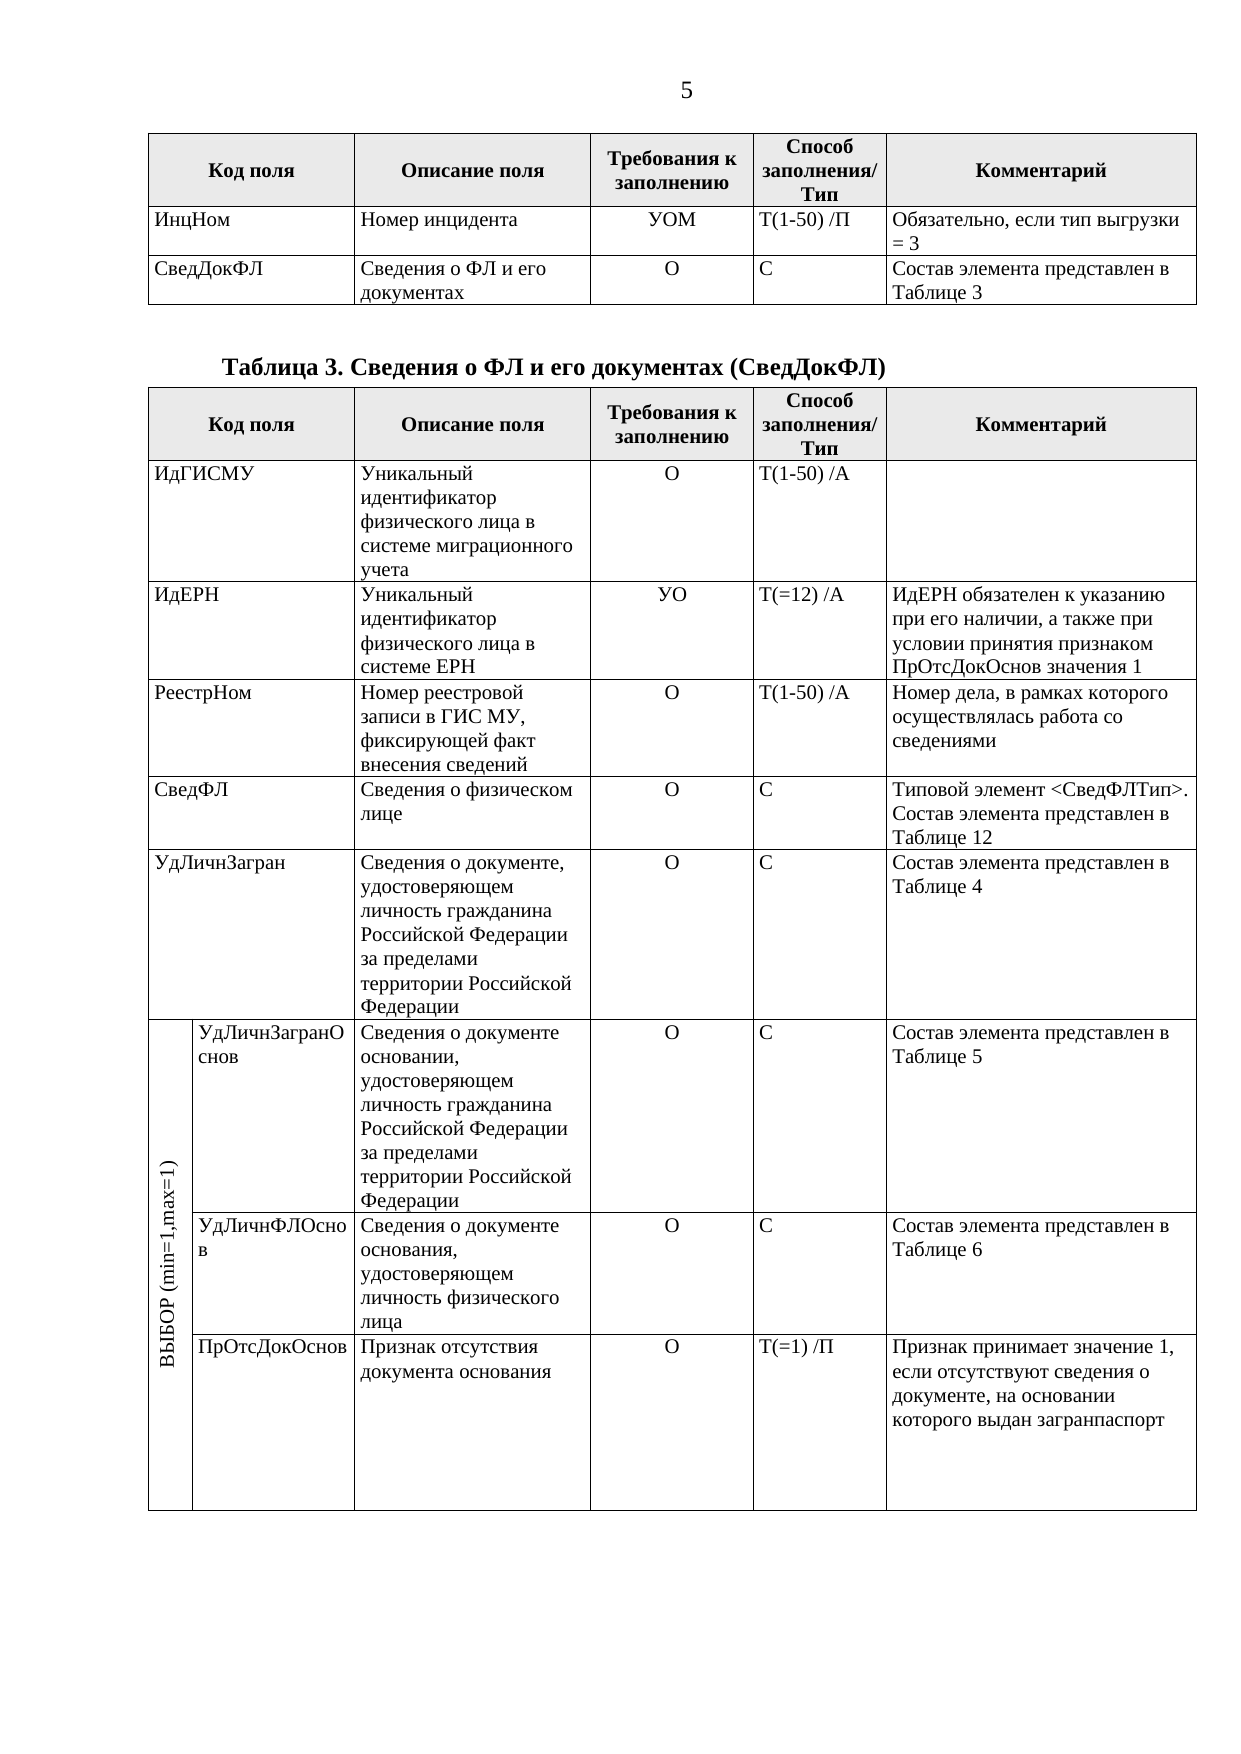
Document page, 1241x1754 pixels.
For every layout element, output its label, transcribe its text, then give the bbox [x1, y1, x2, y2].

table_cell ИдЕРН [149, 582, 354, 678]
table_header Способ заполнения/Тип [754, 388, 886, 460]
table_cell Сведения о документе основания, удостоверяющем личность физического лица [355, 1213, 590, 1333]
table_cell ВЫБОР (min=1,max=1) [149, 1020, 192, 1510]
table_cell Состав элемента представлен в Таблице 5 [887, 1020, 1196, 1212]
table_cell Сведения о документе основании, удостоверяющем личность гражданина Российской Федерации за пределами территории Российской Федерации [355, 1020, 590, 1212]
subtitle Таблица 3. Сведения о ФЛ и его документах (СведДокФЛ) [148, 352, 1152, 380]
table_cell Сведения о физическом лице [355, 777, 590, 849]
table_cell Т(1-50) /А [754, 461, 886, 581]
table_cell Уникальный идентификатор физического лица в системе миграционного учета [355, 461, 590, 581]
table_cell Состав элемента представлен в Таблице 4 [887, 850, 1196, 1018]
table_cell СведДокФЛ [149, 256, 354, 304]
table_cell УдЛичнЗагранОснов [193, 1020, 354, 1212]
table_header Комментарий [887, 388, 1196, 460]
table_cell ИнцНом [149, 207, 354, 255]
table_cell С [754, 777, 886, 849]
table_cell УО [591, 582, 753, 678]
table_header Требования к заполнению [591, 134, 753, 206]
table_cell ПрОтсДокОснов [193, 1335, 354, 1510]
table_header Код поля [149, 388, 354, 460]
table_cell УОМ [591, 207, 753, 255]
table_cell С [754, 256, 886, 304]
table_cell Уникальный идентификатор физического лица в системе ЕРН [355, 582, 590, 678]
table_cell [887, 461, 1196, 581]
table_cell О [591, 461, 753, 581]
table_cell Признак отсутствия документа основания [355, 1335, 590, 1510]
table_cell Типовой элемент <СведФЛТип>. Состав элемента представлен в Таблице 12 [887, 777, 1196, 849]
table_cell УдЛичнФЛОснов [193, 1213, 354, 1333]
table_cell О [591, 1213, 753, 1333]
table_header Требования к заполнению [591, 388, 753, 460]
table_cell О [591, 777, 753, 849]
table_cell Номер реестровой записи в ГИС МУ, фиксирующей факт внесения сведений [355, 680, 590, 776]
table_cell ИдЕРН обязателен к указанию при его наличии, а также при условии принятия признаком ПрОтсДокОснов значения 1 [887, 582, 1196, 678]
table_cell СведФЛ [149, 777, 354, 849]
table_cell Т(1-50) /П [754, 207, 886, 255]
table_header Описание поля [355, 388, 590, 460]
table_cell О [591, 1335, 753, 1510]
table_header Способ заполнения/Тип [754, 134, 886, 206]
table_cell ИдГИСМУ [149, 461, 354, 581]
table_cell Состав элемента представлен в Таблице 3 [887, 256, 1196, 304]
table_header Описание поля [355, 134, 590, 206]
table_cell О [591, 256, 753, 304]
table_header Код поля [149, 134, 354, 206]
table_cell Сведения о ФЛ и его документах [355, 256, 590, 304]
table_cell О [591, 680, 753, 776]
table_cell УдЛичнЗагран [149, 850, 354, 1018]
table_header Комментарий [887, 134, 1196, 206]
table_cell С [754, 850, 886, 1018]
table_cell Признак принимает значение 1, если отсутствуют сведения о документе, на основании которого выдан загранпаспорт [887, 1335, 1196, 1510]
table_cell Сведения о документе, удостоверяющем личность гражданина Российской Федерации за пределами территории Российской Федерации [355, 850, 590, 1018]
table_cell Номер инцидента [355, 207, 590, 255]
table_cell Номер дела, в рамках которого осуществлялась работа со сведениями [887, 680, 1196, 776]
table_cell Обязательно, если тип выгрузки = 3 [887, 207, 1196, 255]
table_cell О [591, 1020, 753, 1212]
table_cell T(=12) /А [754, 582, 886, 678]
table_cell О [591, 850, 753, 1018]
table_cell Состав элемента представлен в Таблице 6 [887, 1213, 1196, 1333]
table_cell С [754, 1213, 886, 1333]
table_cell С [754, 1020, 886, 1212]
table_cell Т(1-50) /A [754, 680, 886, 776]
table_cell T(=1) /П [754, 1335, 886, 1510]
table_cell РеестрНом [149, 680, 354, 776]
